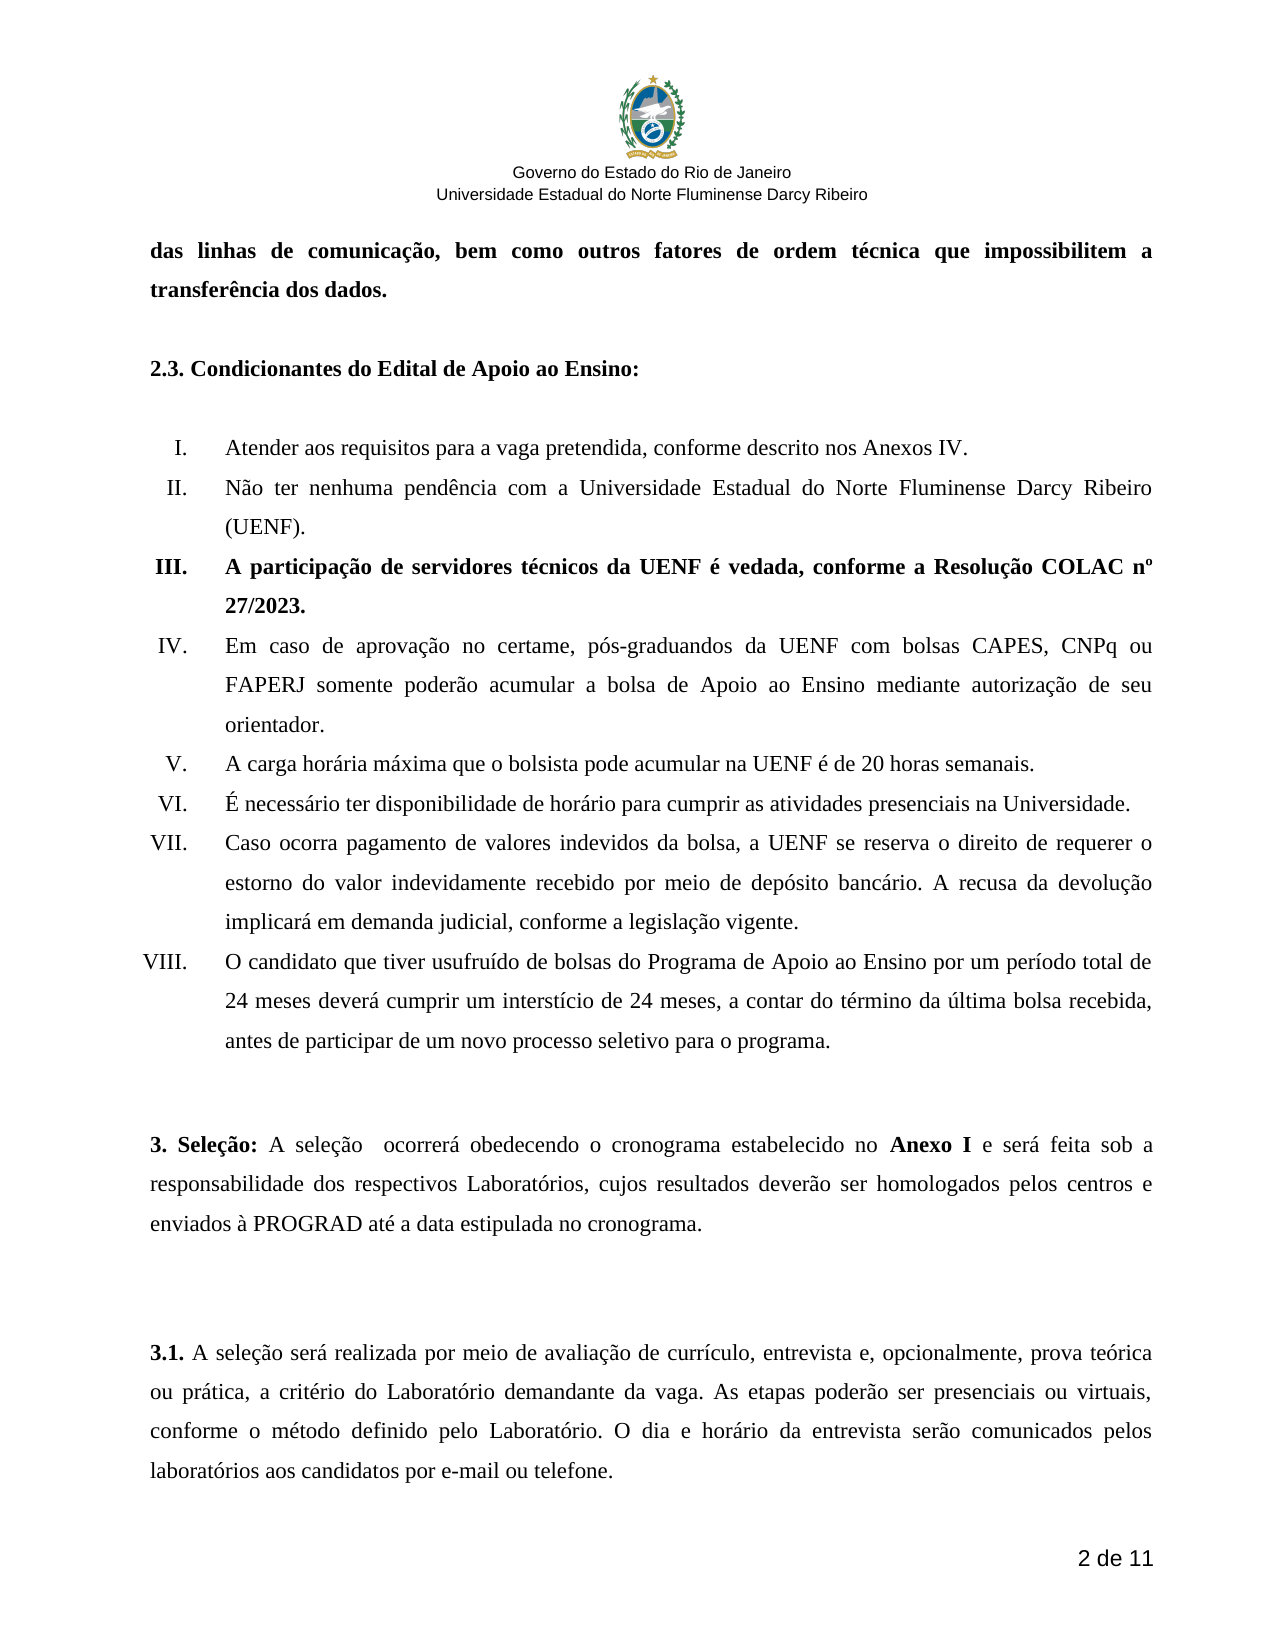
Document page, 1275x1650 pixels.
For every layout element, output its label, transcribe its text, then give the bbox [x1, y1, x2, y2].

list É necessário ter disponibilidade de horário para cumprir as atividades presenciais na Universidade. [187, 790, 1154, 816]
list A participação de servidores técnicos da UENF é vedada, conforme a Resolução COLAC nº 27/2023. [187, 553, 1154, 619]
list Caso ocorra pagamento de valores indevidos da bolsa, a UENF se reserva o direito de requerer o estorno do valor indevidamente recebido por meio de depósito bancário. A recusa da devolução implicará em demanda judicial, conforme a legislação vigente. [187, 829, 1154, 934]
list A carga horária máxima que o bolsista pode acumular na UENF é de 20 horas semanais. [187, 750, 1154, 777]
list Não ter nenhuma pendência com a Universidade Estadual do Norte Fluminense Darcy Ribeiro (UENF). [187, 474, 1154, 540]
text 2.3. Condicionantes do Edital de Apoio ao Ensino: [150, 356, 1154, 382]
list Atender aos requisitos para a vaga pretendida, conforme descrito nos Anexos IV. [187, 434, 1154, 461]
picture [619, 75, 685, 159]
list O candidato que tiver usufruído de bolsas do Programa de Apoio ao Ensino por um período total de 24 meses deverá cumprir um interstício de 24 meses, a contar do término da última bolsa recebida, antes de participar de um novo processo seletivo para o programa. [187, 948, 1154, 1053]
list Em caso de aprovação no certame, pós-graduandos da UENF com bolsas CAPES, CNPq ou FAPERJ somente poderão acumular a bolsa de Apoio ao Ensino mediante autorização de seu orientador. [187, 632, 1154, 737]
text 3.1. A seleção será realizada por meio de avaliação de currículo, entrevista e, opcionalmente, prova teórica ou prática, a critério do Laboratório demandante da vaga. As etapas poderão ser presenciais ou virtuais, conforme o método definido pelo Laboratório. O dia e horário da entrevista serão comunicados pelos laboratórios aos candidatos por e-mail ou telefone. [150, 1338, 1154, 1483]
text 3. Seleção: A seleção ocorrerá obedecendo o cronograma estabelecido no Anexo I e será feita sob a responsabilidade dos respectivos Laboratórios, cujos resultados deverão ser homologados pelos centros e enviados à PROGRAD até a data estipulada no cronograma. [150, 1131, 1154, 1236]
